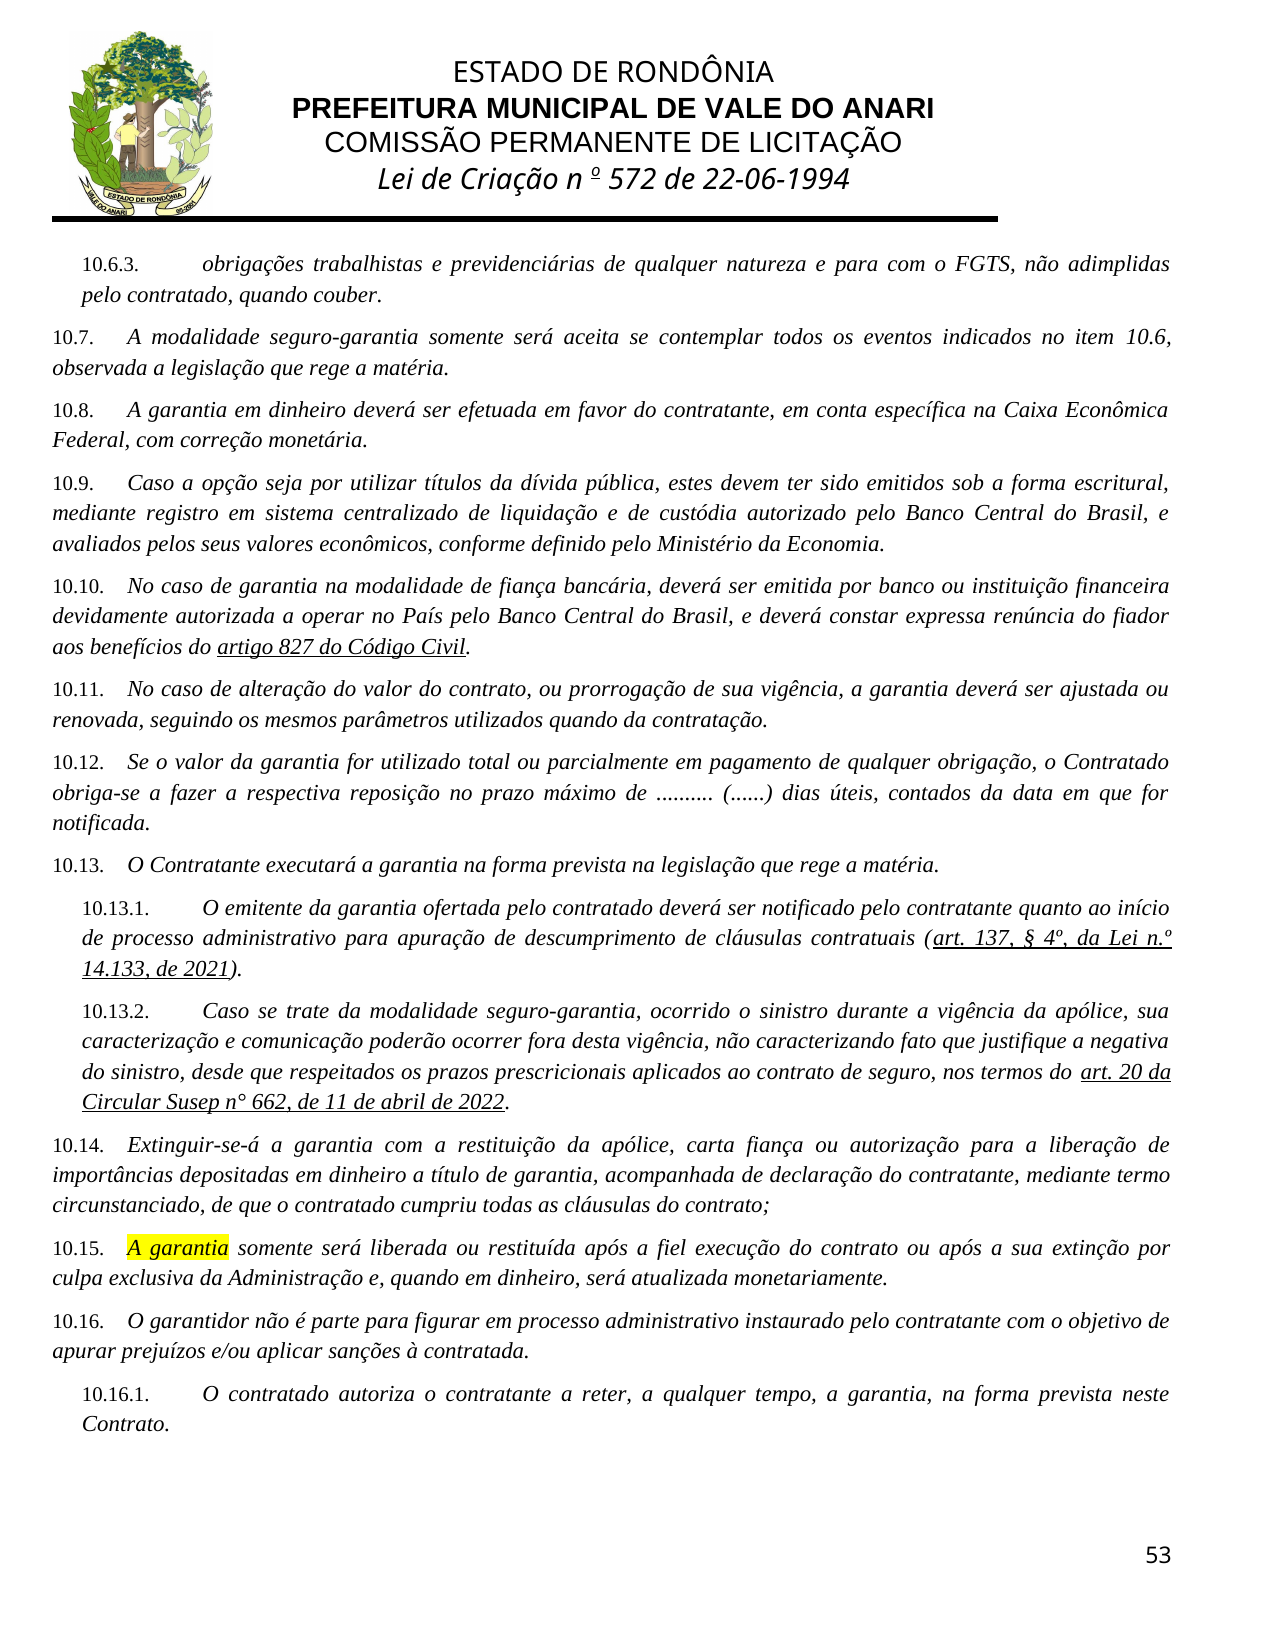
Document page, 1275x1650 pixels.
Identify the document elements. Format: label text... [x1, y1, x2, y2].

text No caso de alteração do valor do contrato, ou prorrogação de sua vigência, a garantia deverá ser ajustada ou renovada, seguindo os mesmos parâmetros utilizados quando da contratação. [52, 676, 1171, 732]
text obrigações trabalhistas e previdenciárias de qualquer natureza e para com o FGTS, não adimplidas pelo contratado, quando couber. [82, 251, 1171, 307]
text A garantia somente será liberada ou restituída após a fiel execução do contrato ou após a sua extinção por culpa exclusiva da Administração e, quando em dinheiro, será atualizada monetariamente. [52, 1234, 1171, 1290]
text No caso de garantia na modalidade de fiança bancária, deverá ser emitida por banco ou instituição financeira devidamente autorizada a operar no País pelo Banco Central do Brasil, e deverá constar expressa renúncia do fiador aos benefícios do artigo 827 do Código Civil. [52, 572, 1171, 659]
text A garantia em dinheiro deverá ser efetuada em favor do contratante, em conta específica na Caixa Econômica Federal, com correção monetária. [52, 396, 1171, 453]
text O garantidor não é parte para figurar em processo administrativo instaurado pelo contratante com o objetivo de apurar prejuízos e/ou aplicar sanções à contratada. [52, 1307, 1171, 1363]
picture [68, 31, 213, 216]
text Caso se trate da modalidade seguro-garantia, ocorrido o sinistro durante a vigência da apólice, sua caracterização e comunicação poderão ocorrer fora desta vigência, não caracterizando fato que justifique a negativa do sinistro, desde que respeitados os prazos prescricionais aplicados ao contrato de seguro, nos termos do art. 20 da Circular Susep n° 662, de 11 de abril de 2022. [82, 997, 1171, 1114]
text Se o valor da garantia for utilizado total ou parcialmente em pagamento de qualquer obrigação, o Contratado obriga-se a fazer a respectiva reposição no prazo máximo de .......... (......) dias úteis, contados da data em que for notificada. [52, 748, 1171, 835]
text O contratado autoriza o contratante a reter, a qualquer tempo, a garantia, na forma prevista neste Contrato. [82, 1380, 1171, 1436]
text A modalidade seguro-garantia somente será aceita se contemplar todos os eventos indicados no item 10.6, observada a legislação que rege a matéria. [52, 323, 1171, 380]
text Caso a opção seja por utilizar títulos da dívida pública, estes devem ter sido emitidos sob a forma escritural, mediante registro em sistema centralizado de liquidação e de custódia autorizado pelo Banco Central do Brasil, e avaliados pelos seus valores econômicos, conforme definido pelo Ministério da Economia. [52, 469, 1171, 556]
text O Contratante executará a garantia na forma prevista na legislação que rege a matéria. [52, 852, 1171, 878]
text O emitente da garantia ofertada pelo contratado deverá ser notificado pelo contratante quanto ao início de processo administrativo para apuração de descumprimento de cláusulas contratuais (art. 137, § 4º, da Lei n.º 14.133, de 2021). [82, 894, 1171, 981]
text Extinguir-se-á a garantia com a restituição da apólice, carta fiança ou autorização para a liberação de importâncias depositadas em dinheiro a título de garantia, acompanhada de declaração do contratante, mediante termo circunstanciado, de que o contratado cumpriu todas as cláusulas do contrato; [52, 1131, 1171, 1217]
